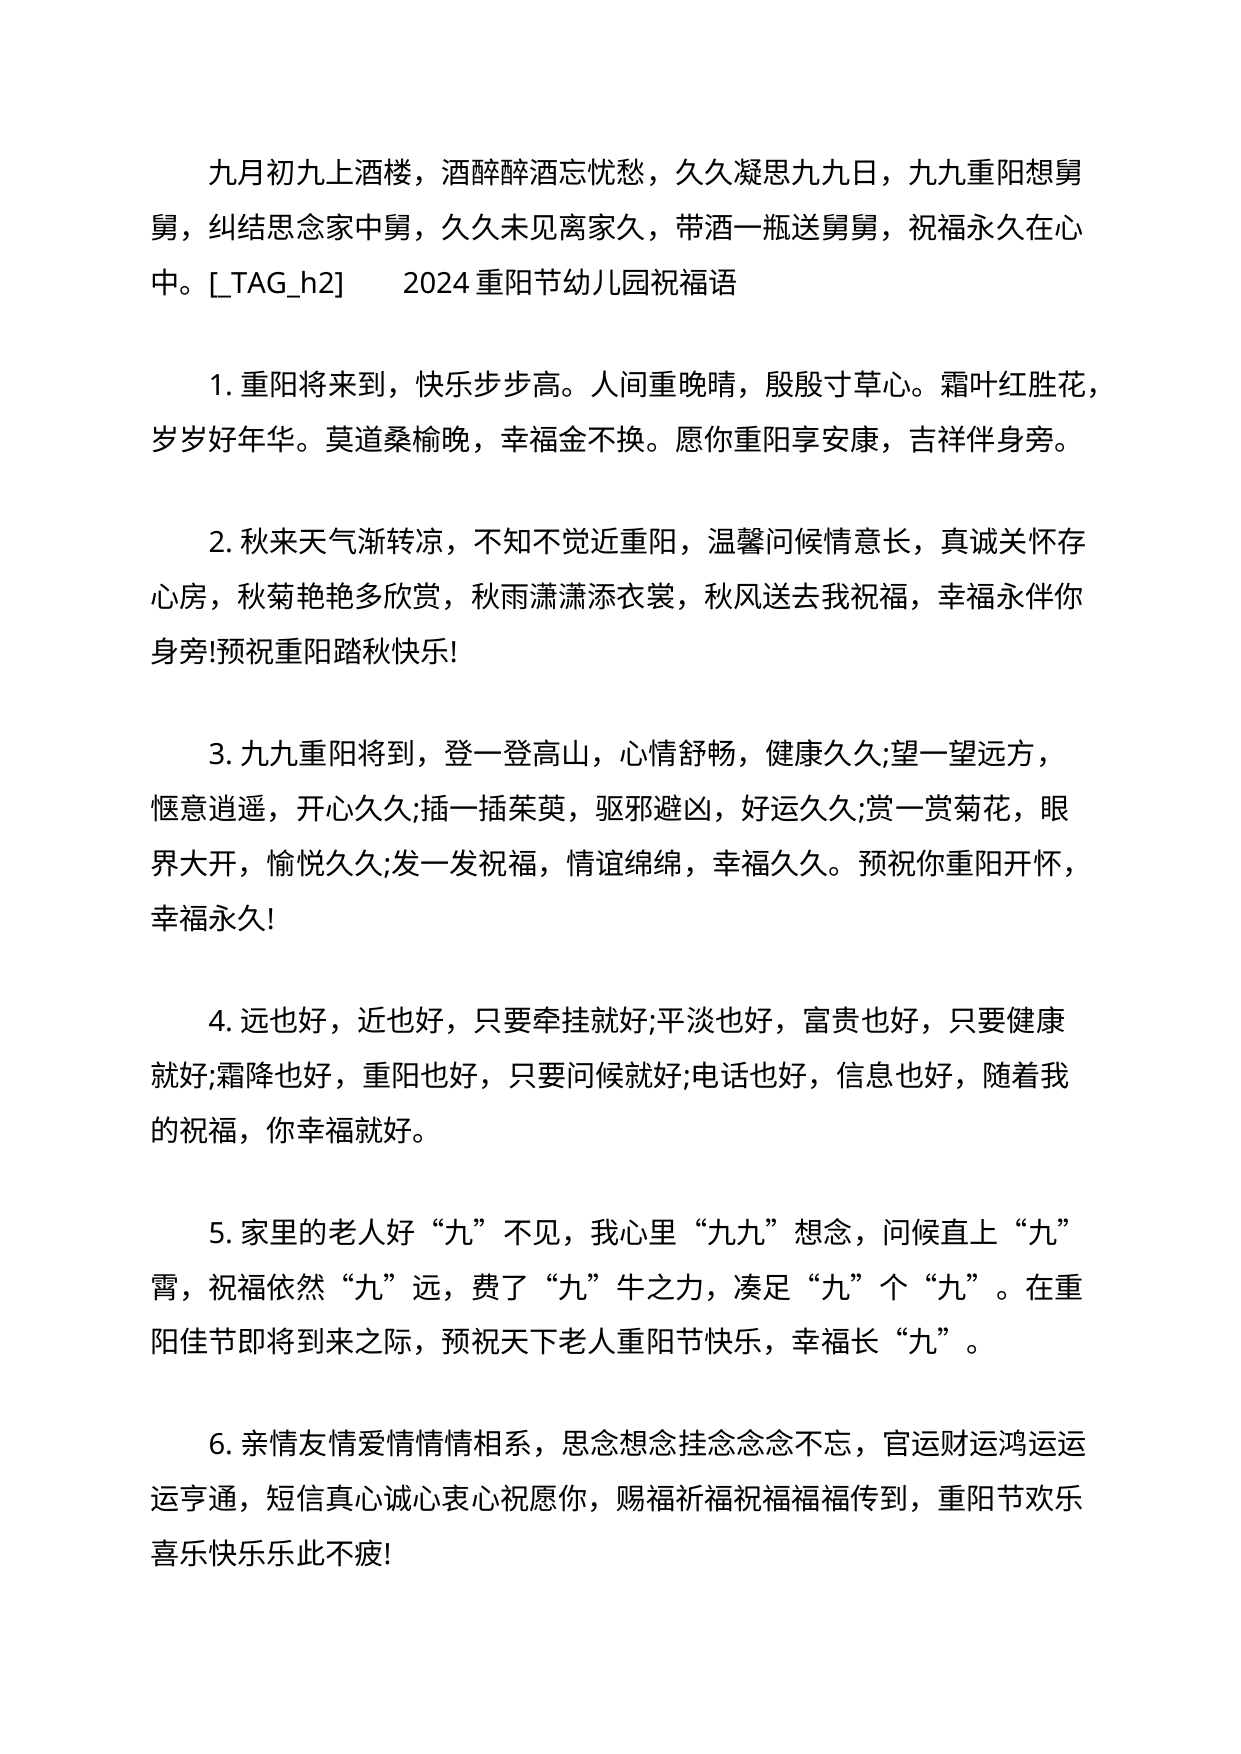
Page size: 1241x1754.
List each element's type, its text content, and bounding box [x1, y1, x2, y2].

text 4. 远也好，近也好，只要牵挂就好;平淡也好，富贵也好，只要健康就好;霜降也好，重阳也好，只要问候就好;电话也好，信息也好，随着我的祝福，你幸福就好。 [150, 997, 1090, 1150]
text 3. 九九重阳将到，登一登高山，心情舒畅，健康久久;望一望远方，惬意逍遥，开心久久;插一插茱萸，驱邪避凶，好运久久;赏一赏菊花，眼界大开，愉悦久久;发一发祝福，情谊绵绵，幸福久久。预祝你重阳开怀，幸福永久! [150, 730, 1090, 938]
text 九月初九上酒楼，酒醉醉酒忘忧愁，久久凝思九九日，九九重阳想舅舅，纠结思念家中舅，久久未见离家久，带酒一瓶送舅舅，祝福永久在心中。[_TAG_h2] 2024重阳节幼儿园祝福语 [150, 150, 1090, 302]
text 2. 秋来天气渐转凉，不知不觉近重阳，温馨问候情意长，真诚关怀存心房，秋菊艳艳多欣赏，秋雨潇潇添衣裳，秋风送去我祝福，幸福永伴你身旁!预祝重阳踏秋快乐! [150, 518, 1090, 671]
text 1. 重阳将来到，快乐步步高。人间重晚晴，殷殷寸草心。霜叶红胜花，岁岁好年华。莫道桑榆晚，幸福金不换。愿你重阳享安康，吉祥伴身旁。 [150, 362, 1090, 459]
text 5. 家里的老人好“九”不见，我心里“九九”想念，问候直上“九”霄，祝福依然“九”远，费了“九”牛之力，凑足“九”个“九”。在重阳佳节即将到来之际，预祝天下老人重阳节快乐，幸福长“九”。 [150, 1209, 1090, 1361]
text 6. 亲情友情爱情情情相系，思念想念挂念念念不忘，官运财运鸿运运运亨通，短信真心诚心衷心祝愿你，赐福祈福祝福福福传到，重阳节欢乐喜乐快乐乐此不疲! [150, 1421, 1090, 1573]
